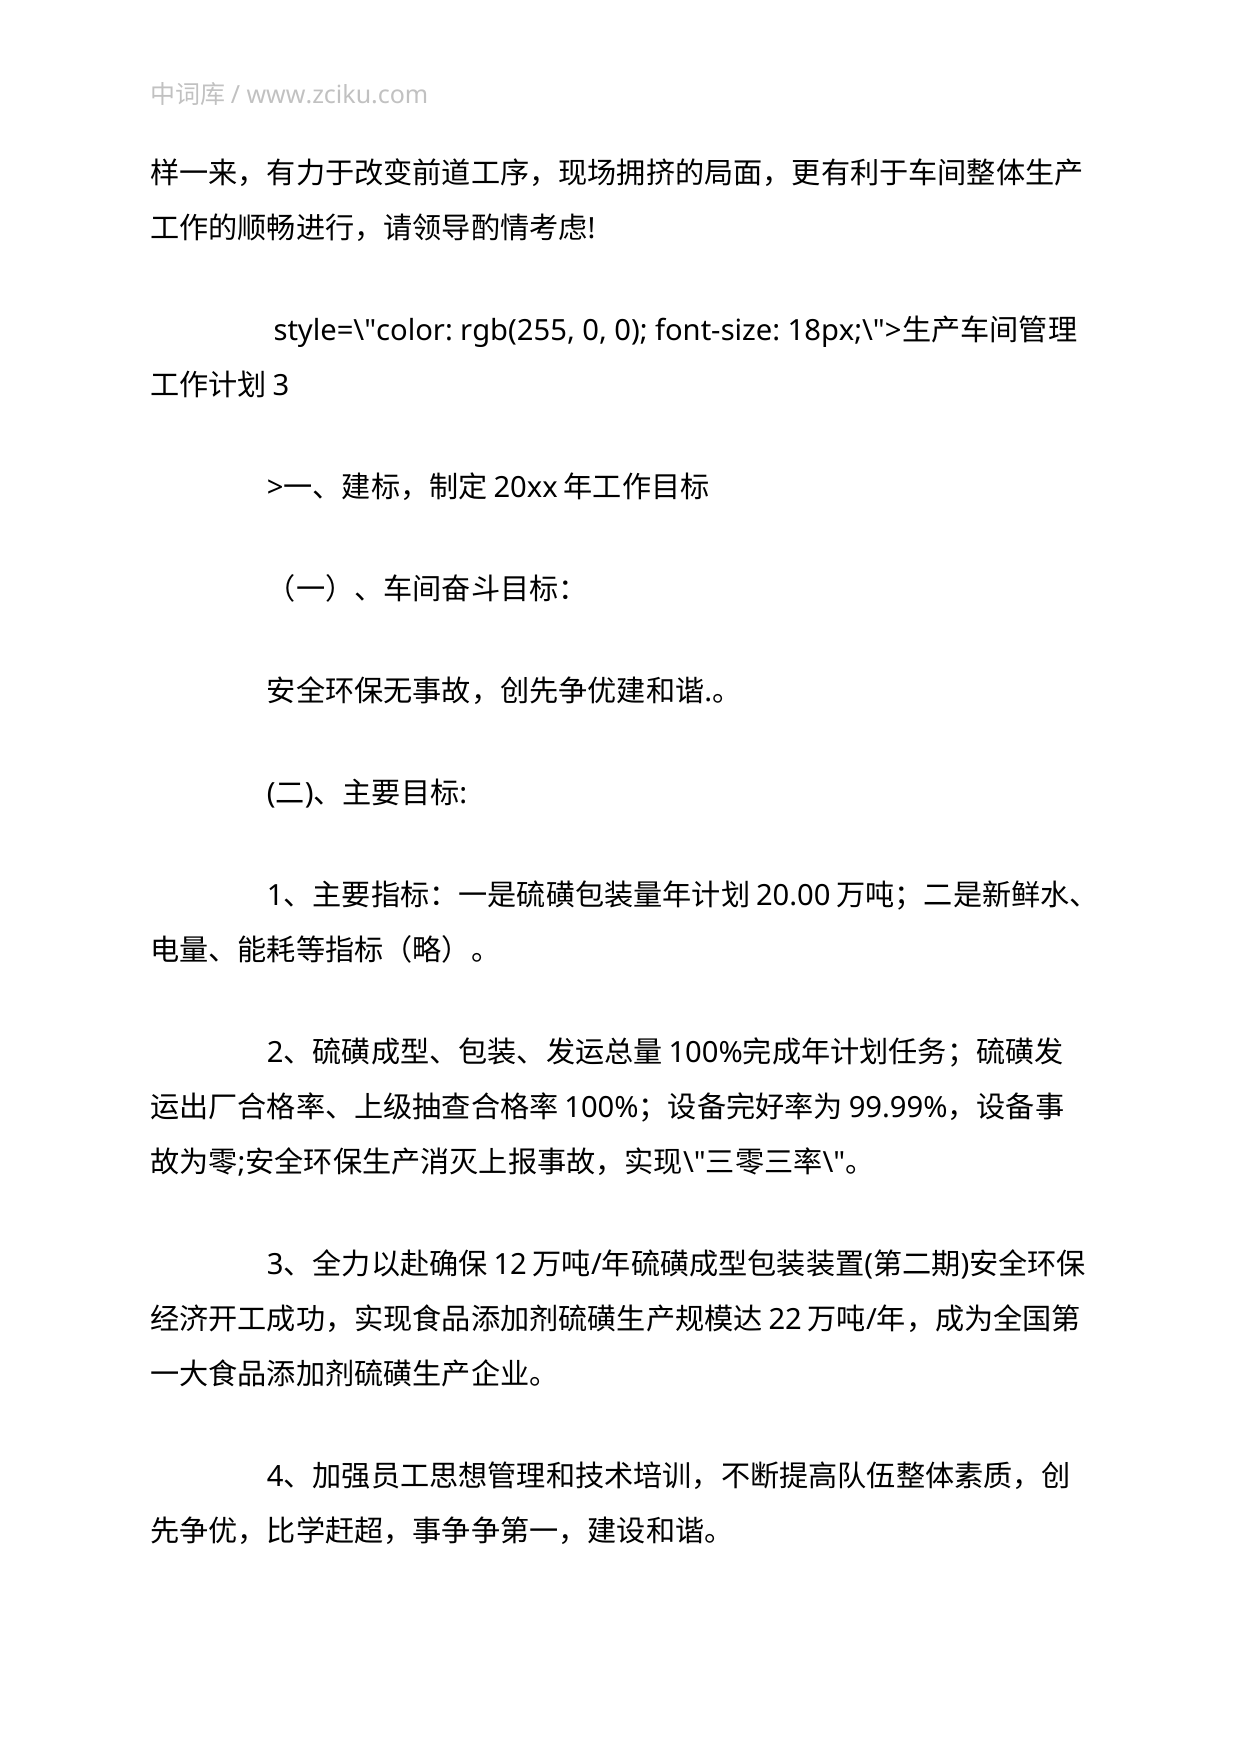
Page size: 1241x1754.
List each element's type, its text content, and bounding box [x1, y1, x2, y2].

text 3、全力以赴确保12万吨/年硫磺成型包装装置(第二期)安全环保经济开工成功，实现食品添加剂硫磺生产规模达22万吨/年，成为全国第一大食品添加剂硫磺生产企业。 [150, 1240, 1090, 1393]
text （一）、车间奋斗目标： [150, 566, 1090, 608]
text 4、加强员工思想管理和技术培训，不断提高队伍整体素质，创先争优，比学赶超，事争争第一，建设和谐。 [150, 1452, 1090, 1549]
text style=\"color: rgb(255, 0, 0); font-size: 18px;\">生产车间管理工作计划3 [150, 307, 1090, 404]
text 安全环保无事故，创先争优建和谐.。 [150, 668, 1090, 710]
text >一、建标，制定20xx年工作目标 [150, 464, 1090, 506]
text (二)、主要目标: [150, 769, 1090, 812]
text 2、硫磺成型、包装、发运总量100%完成年计划任务；硫磺发运出厂合格率、上级抽查合格率100%；设备完好率为99.99%，设备事故为零;安全环保生产消灭上报事故，实现\"三零三率\"。 [150, 1028, 1090, 1181]
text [150, 150, 1090, 247]
text 1、主要指标：一是硫磺包装量年计划20.00万吨；二是新鲜水、电量、能耗等指标（略）。 [150, 872, 1090, 969]
